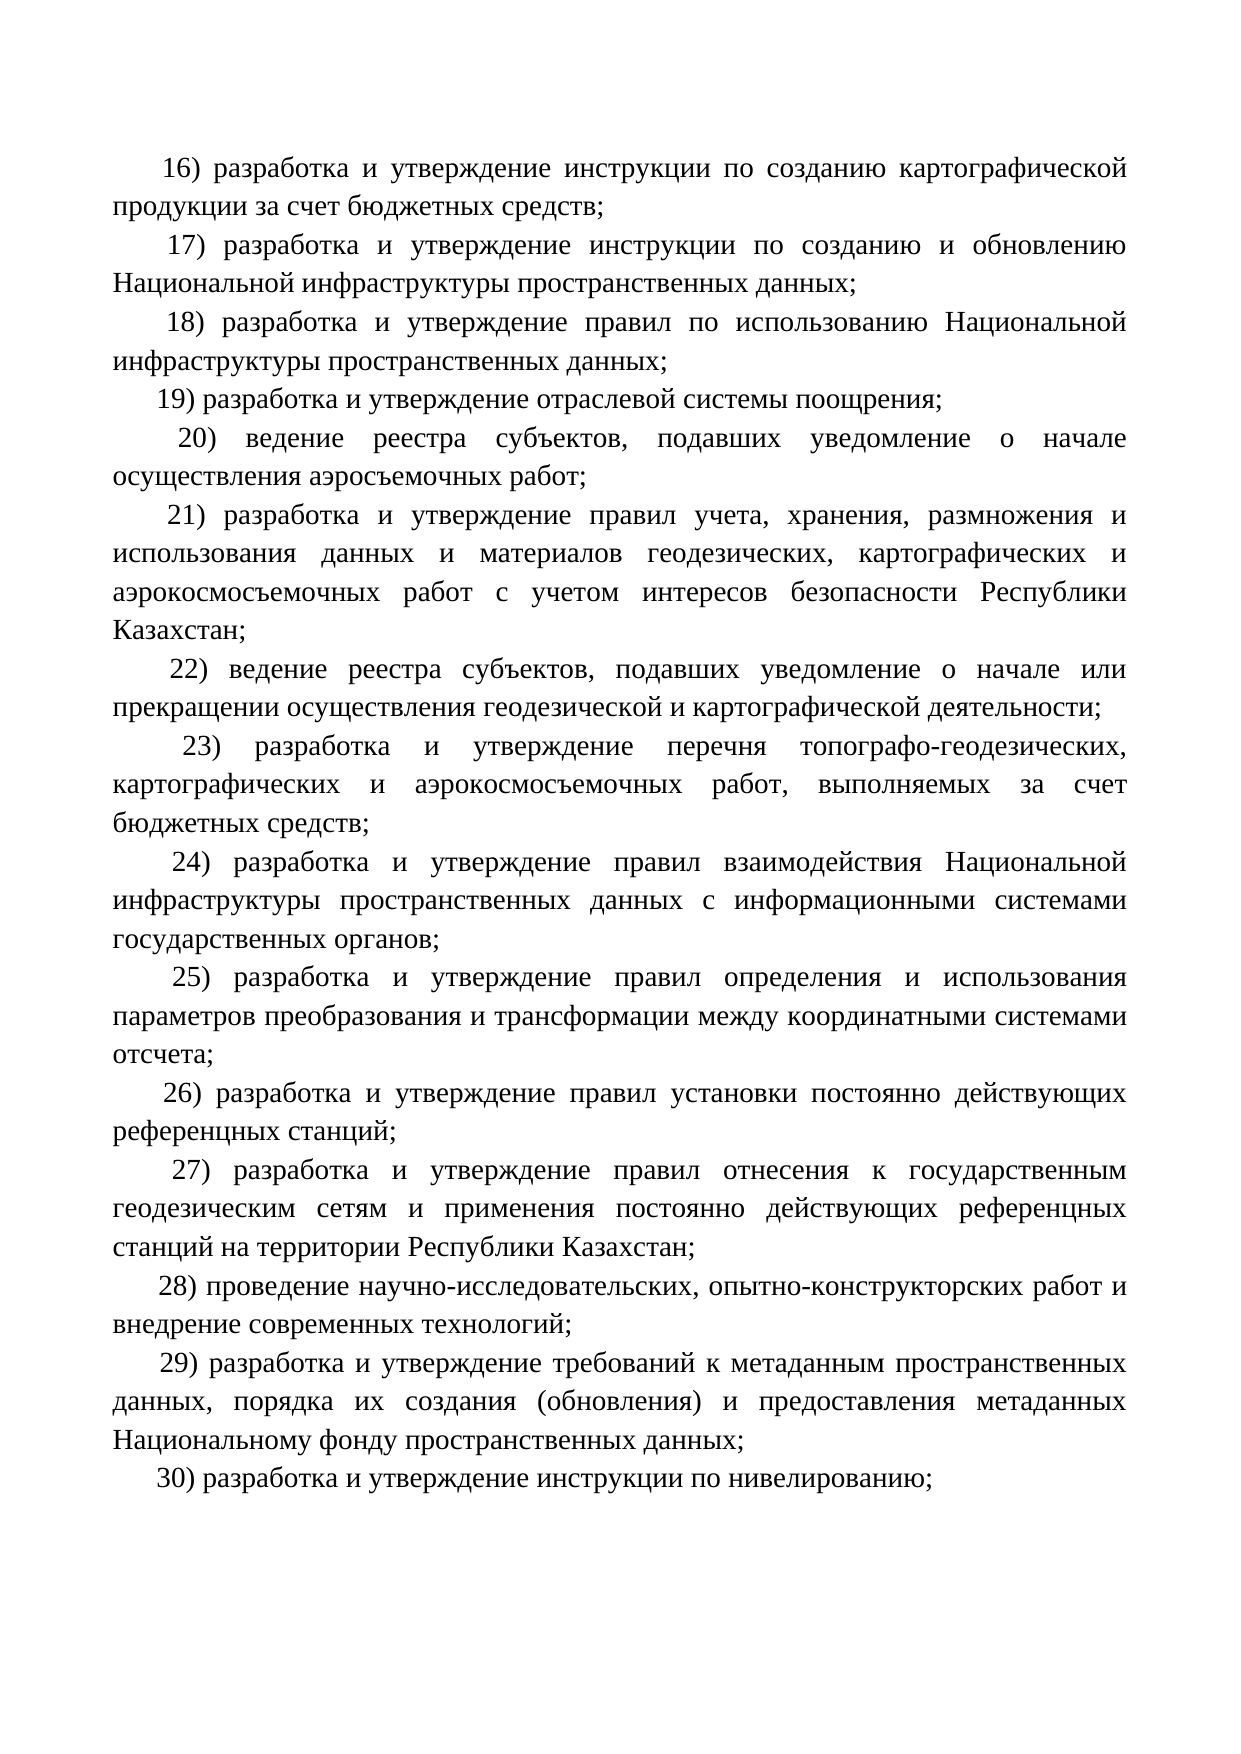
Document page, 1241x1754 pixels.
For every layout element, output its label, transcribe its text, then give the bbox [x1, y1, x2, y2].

text 17) разработка и утверждение инструкции по созданию и обновлению Национальной инфраструктуры пространственных данных; [112, 227, 1128, 299]
text 24) разработка и утверждение правил взаимодействия Национальной инфраструктуры пространственных данных с информационными системами государственных органов; [112, 844, 1128, 954]
text 29) разработка и утверждение требований к метаданным пространственных данных, порядка их создания (обновления) и предоставления метаданных Национальному фонду пространственных данных; [112, 1345, 1128, 1455]
text 19) разработка и утверждение отраслевой системы поощрения; [112, 381, 1128, 415]
text 28) проведение научно-исследовательских, опытно-конструкторских работ и внедрение современных технологий; [112, 1268, 1128, 1340]
text 23) разработка и утверждение перечня топографо-геодезических, картографических и аэрокосмосъемочных работ, выполняемых за счет бюджетных средств; [112, 728, 1128, 839]
text 18) разработка и утверждение правил по использованию Национальной инфраструктуры пространственных данных; [112, 304, 1128, 376]
text 16) разработка и утверждение инструкции по созданию картографической продукции за счет бюджетных средств; [112, 150, 1128, 222]
text 27) разработка и утверждение правил отнесения к государственным геодезическим сетям и применения постоянно действующих референцных станций на территории Республики Казахстан; [112, 1152, 1128, 1263]
text 25) разработка и утверждение правил определения и использования параметров преобразования и трансформации между координатными системами отсчета; [112, 959, 1128, 1070]
text 21) разработка и утверждение правил учета, хранения, размножения и использования данных и материалов геодезических, картографических и аэрокосмосъемочных работ с учетом интересов безопасности Республики Казахстан; [112, 497, 1128, 646]
text 22) ведение реестра субъектов, подавших уведомление о начале или прекращении осуществления геодезической и картографической деятельности; [112, 651, 1128, 723]
text 20) ведение реестра субъектов, подавших уведомление о начале осуществления аэросъемочных работ; [112, 420, 1128, 492]
text 30) разработка и утверждение инструкции по нивелированию; [112, 1460, 1128, 1494]
text 26) разработка и утверждение правил установки постоянно действующих референцных станций; [112, 1075, 1128, 1147]
